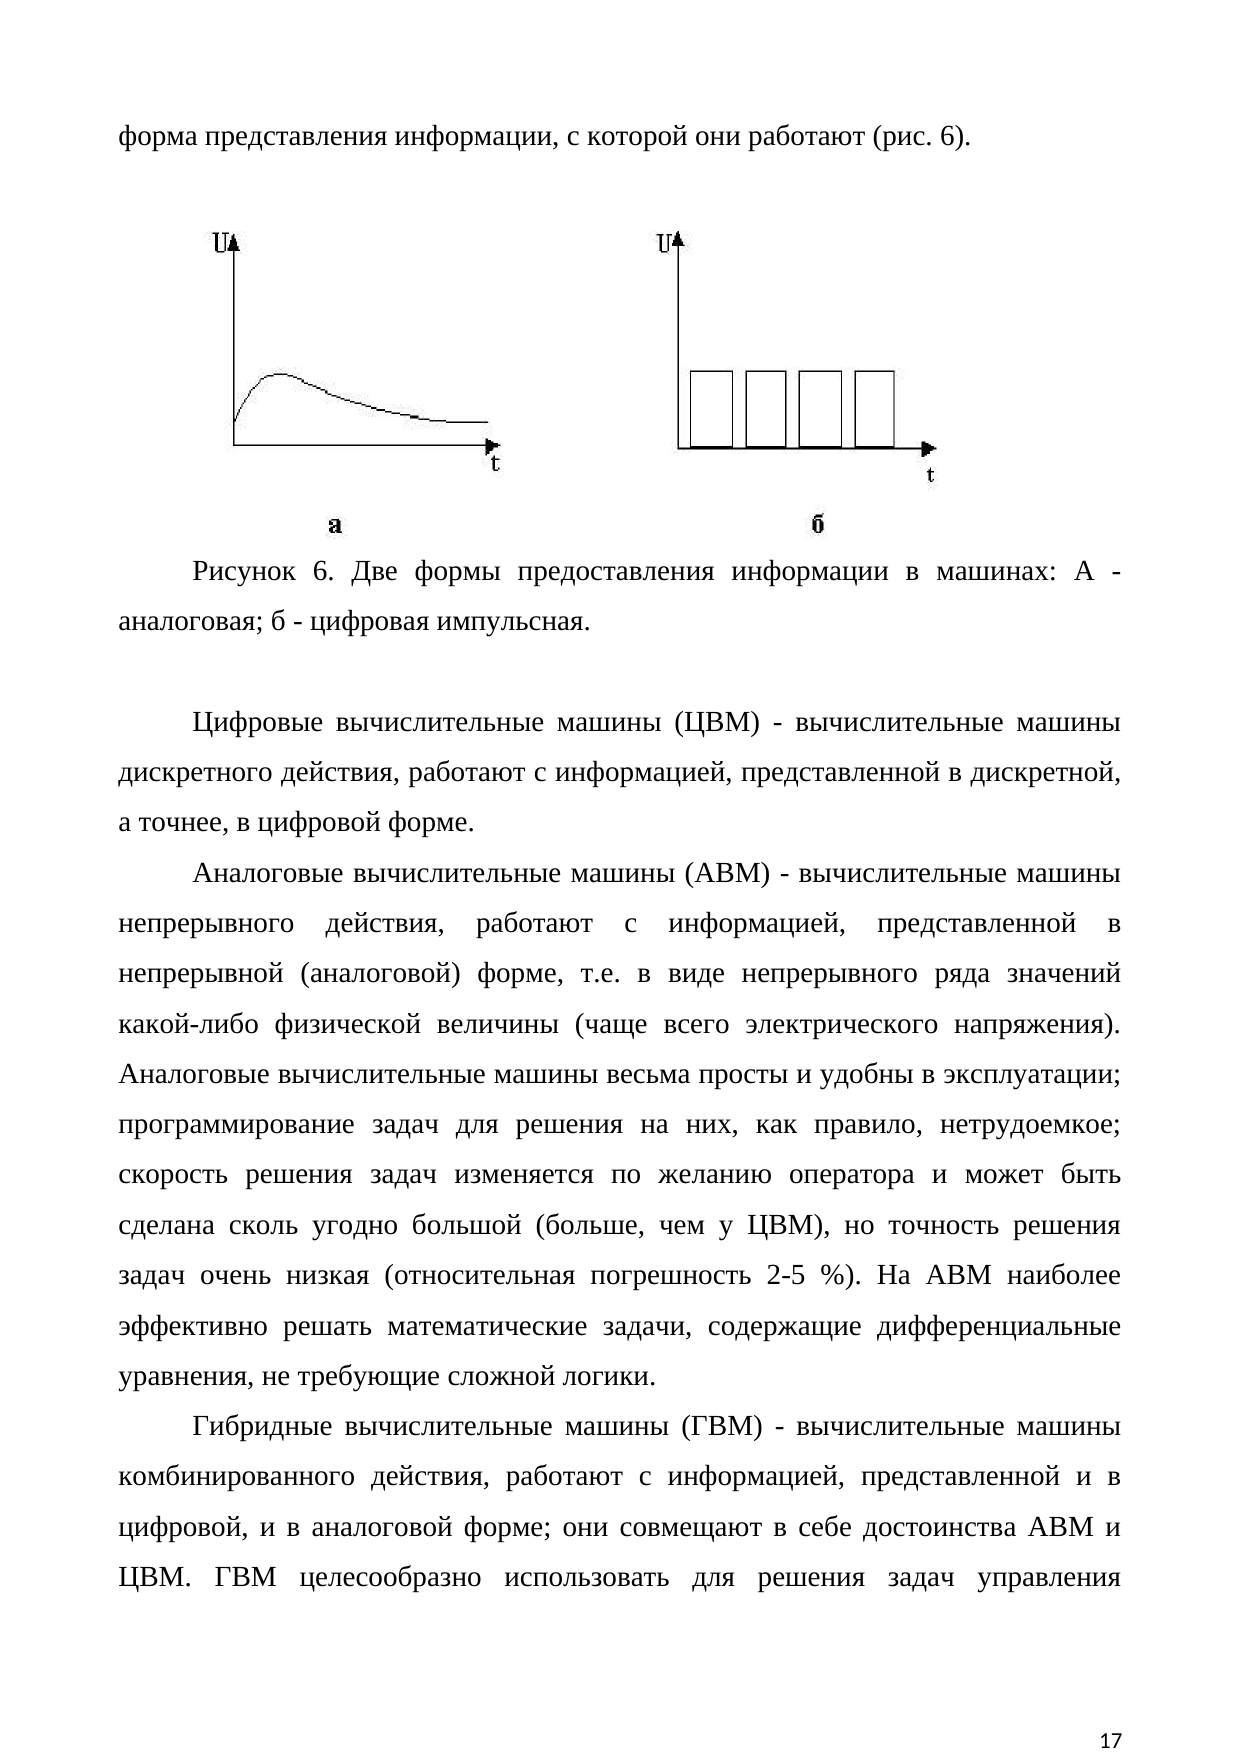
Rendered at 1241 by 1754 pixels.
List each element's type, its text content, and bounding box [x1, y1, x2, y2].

text Рисунок 6. Две формы предоставления информации в машинах: А - аналоговая; б - цифровая импульсная. [118, 553, 1122, 637]
text Цифровые вычислительные машины (ЦВМ) - вычислительные машины дискретного действия, работают с информацией, представленной в дискретной, а точнее, в цифровой форме. [118, 704, 1122, 838]
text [118, 118, 1122, 152]
text Аналоговые вычислительные машины (АВМ) - вычислительные машины непрерывного действия, работают с информацией, представленной в непрерывной (аналоговой) форме, т.е. в виде непрерывного ряда значений какой-либо физической величины (чаще всего электрического напряжения). Аналоговые вычислительные машины весьма просты и удобны в эксплуатации; программирование задач для решения на них, как правило, нетрудоемкое; скорость решения задач изменяется по желанию оператора и может быть сделана сколь угодно большой (больше, чем у ЦВМ), но точность решения задач очень низкая (относительная погрешность 2-5 %). На АВМ наиболее эффективно решать математические задачи, содержащие дифференциальные уравнения, не требующие сложной логики. [118, 855, 1122, 1391]
picture [192, 218, 981, 539]
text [118, 1408, 1122, 1593]
